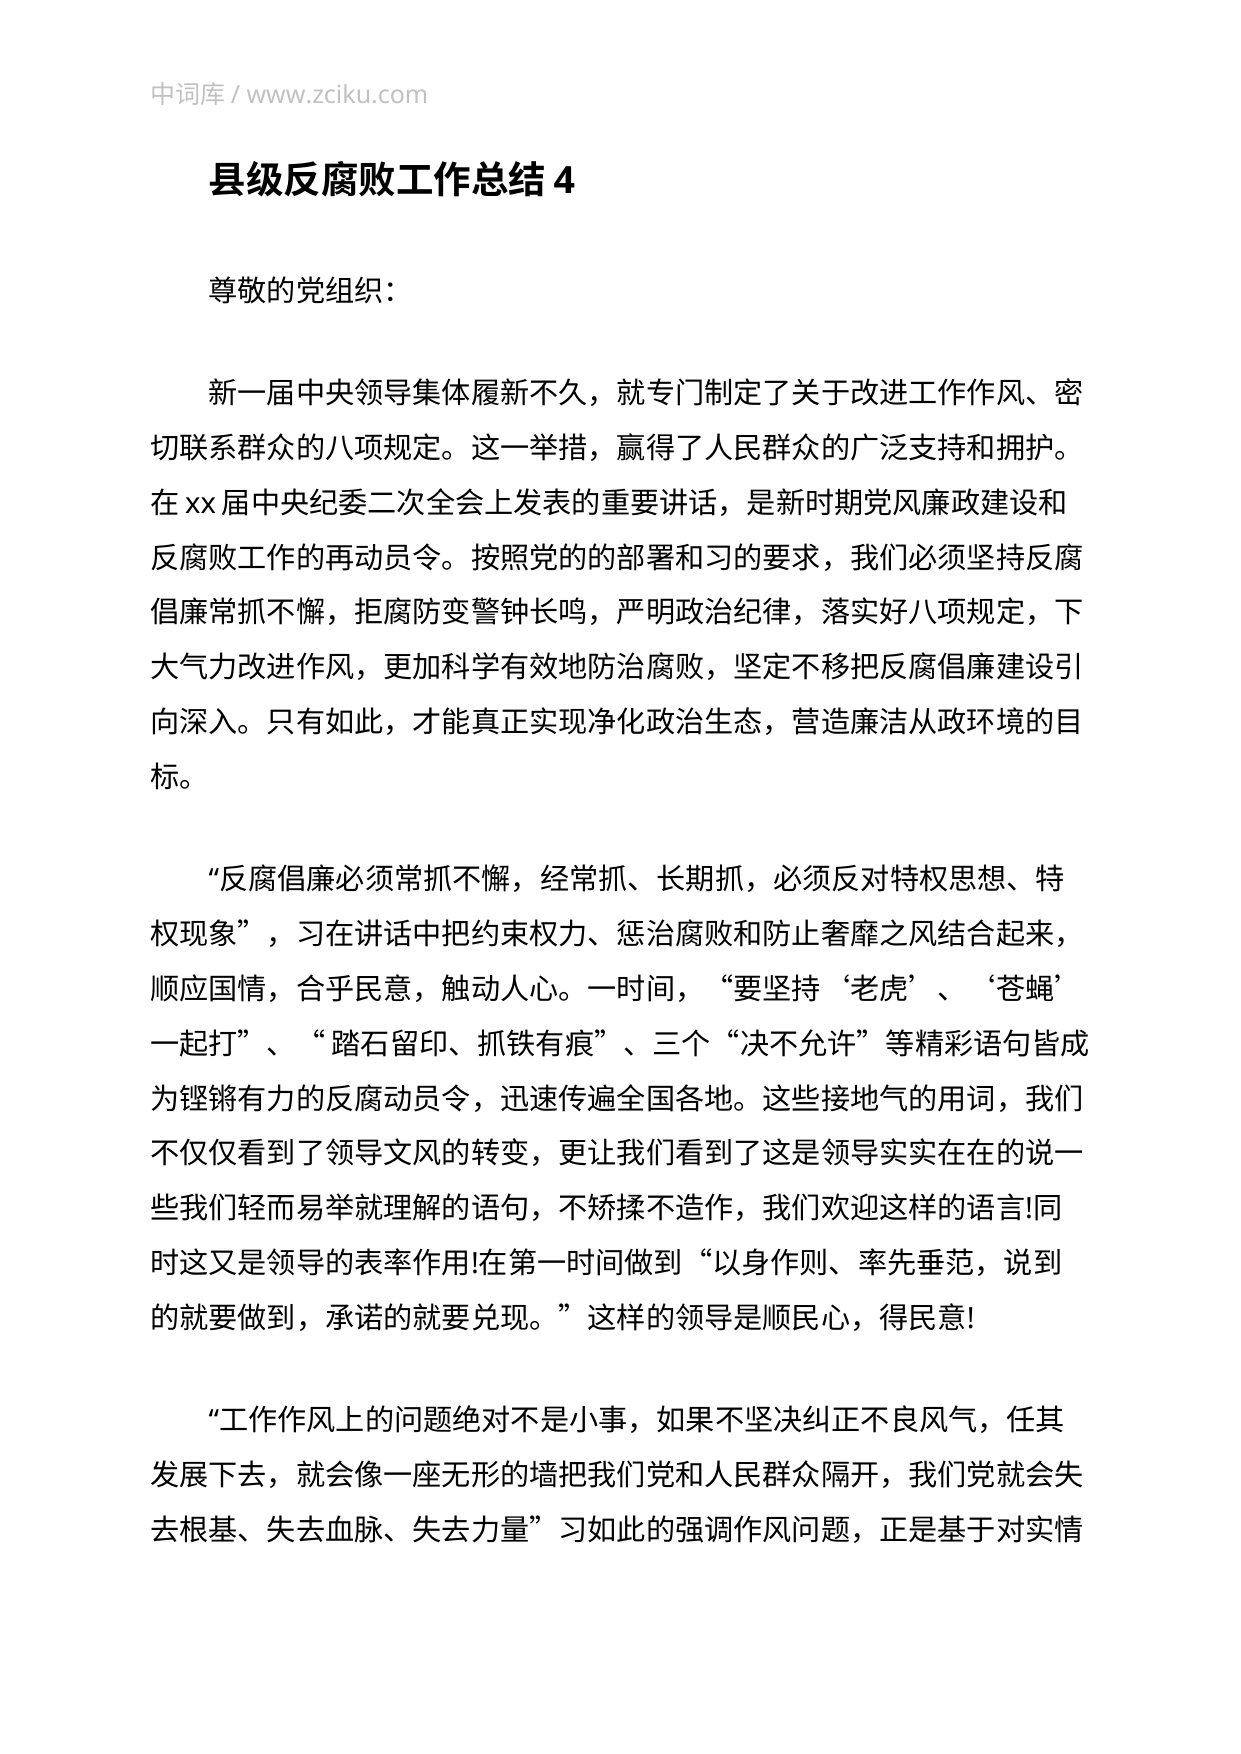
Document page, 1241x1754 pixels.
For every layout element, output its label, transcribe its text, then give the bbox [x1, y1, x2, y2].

text 新一届中央领导集体履新不久，就专门制定了关于改进工作作风、密切联系群众的八项规定。这一举措，赢得了人民群众的广泛支持和拥护。在xx届中央纪委二次全会上发表的重要讲话，是新时期党风廉政建设和反腐败工作的再动员令。按照党的的部署和习的要求，我们必须坚持反腐倡廉常抓不懈，拒腐防变警钟长鸣，严明政治纪律，落实好八项规定，下大气力改进作风，更加科学有效地防治腐败，坚定不移把反腐倡廉建设引向深入。只有如此，才能真正实现净化政治生态，营造廉洁从政环境的目标。 [150, 369, 1090, 796]
text 县级反腐败工作总结4 [150, 150, 1090, 204]
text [150, 1397, 1090, 1549]
text 尊敬的党组织： [150, 268, 1090, 310]
text “反腐倡廉必须常抓不懈，经常抓、长期抓，必须反对特权思想、特权现象”，习在讲话中把约束权力、惩治腐败和防止奢靡之风结合起来，顺应国情，合乎民意，触动人心。一时间，“要坚持‘老虎’、‘苍蝇’一起打”、“ 踏石留印、抓铁有痕”、三个“决不允许”等精彩语句皆成为铿锵有力的反腐动员令，迅速传遍全国各地。这些接地气的用词，我们不仅仅看到了领导文风的转变，更让我们看到了这是领导实实在在的说一些我们轻而易举就理解的语句，不矫揉不造作，我们欢迎这样的语言!同时这又是领导的表率作用!在第一时间做到“以身作则、率先垂范，说到的就要做到，承诺的就要兑现。”这样的领导是顺民心，得民意! [150, 856, 1090, 1337]
